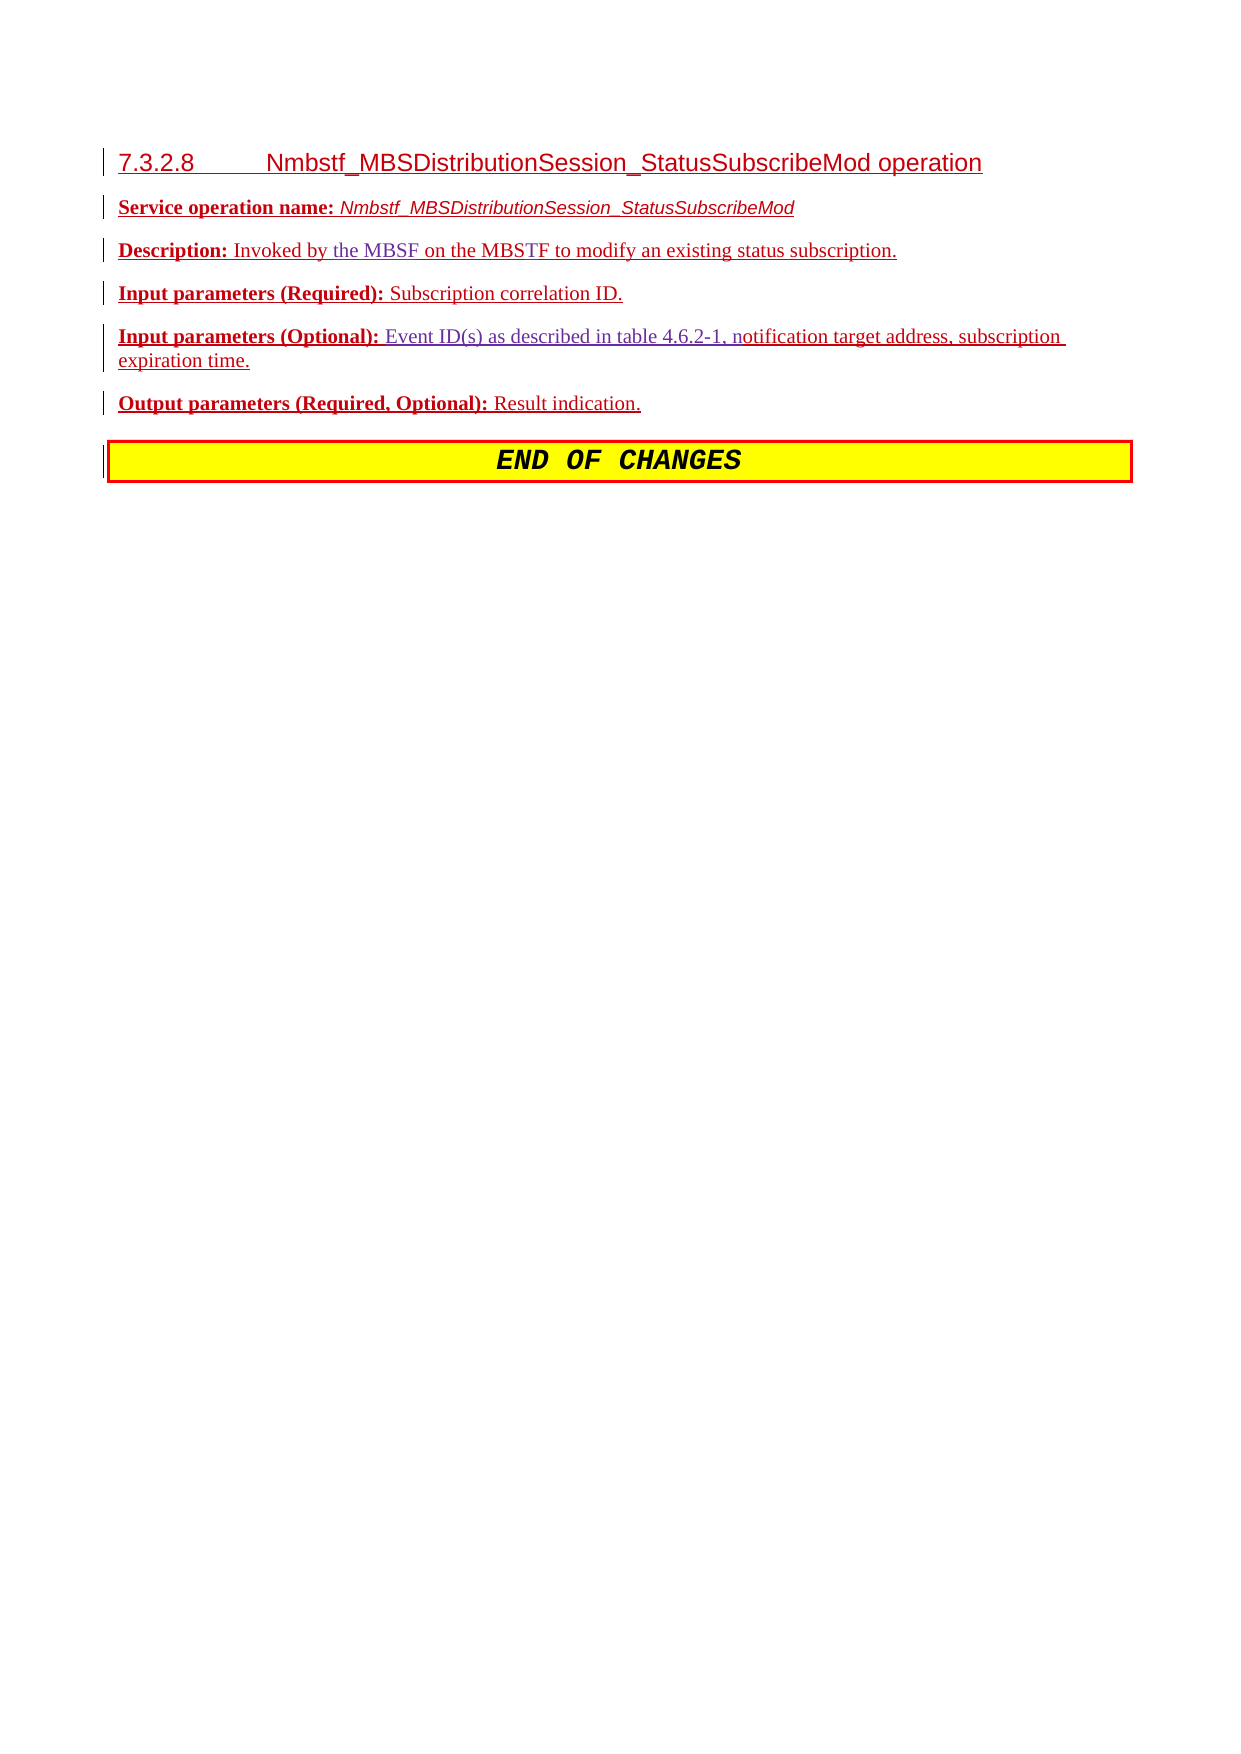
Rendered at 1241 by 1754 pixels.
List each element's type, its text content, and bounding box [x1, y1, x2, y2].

text END OF CHANGES [110, 443, 1130, 480]
